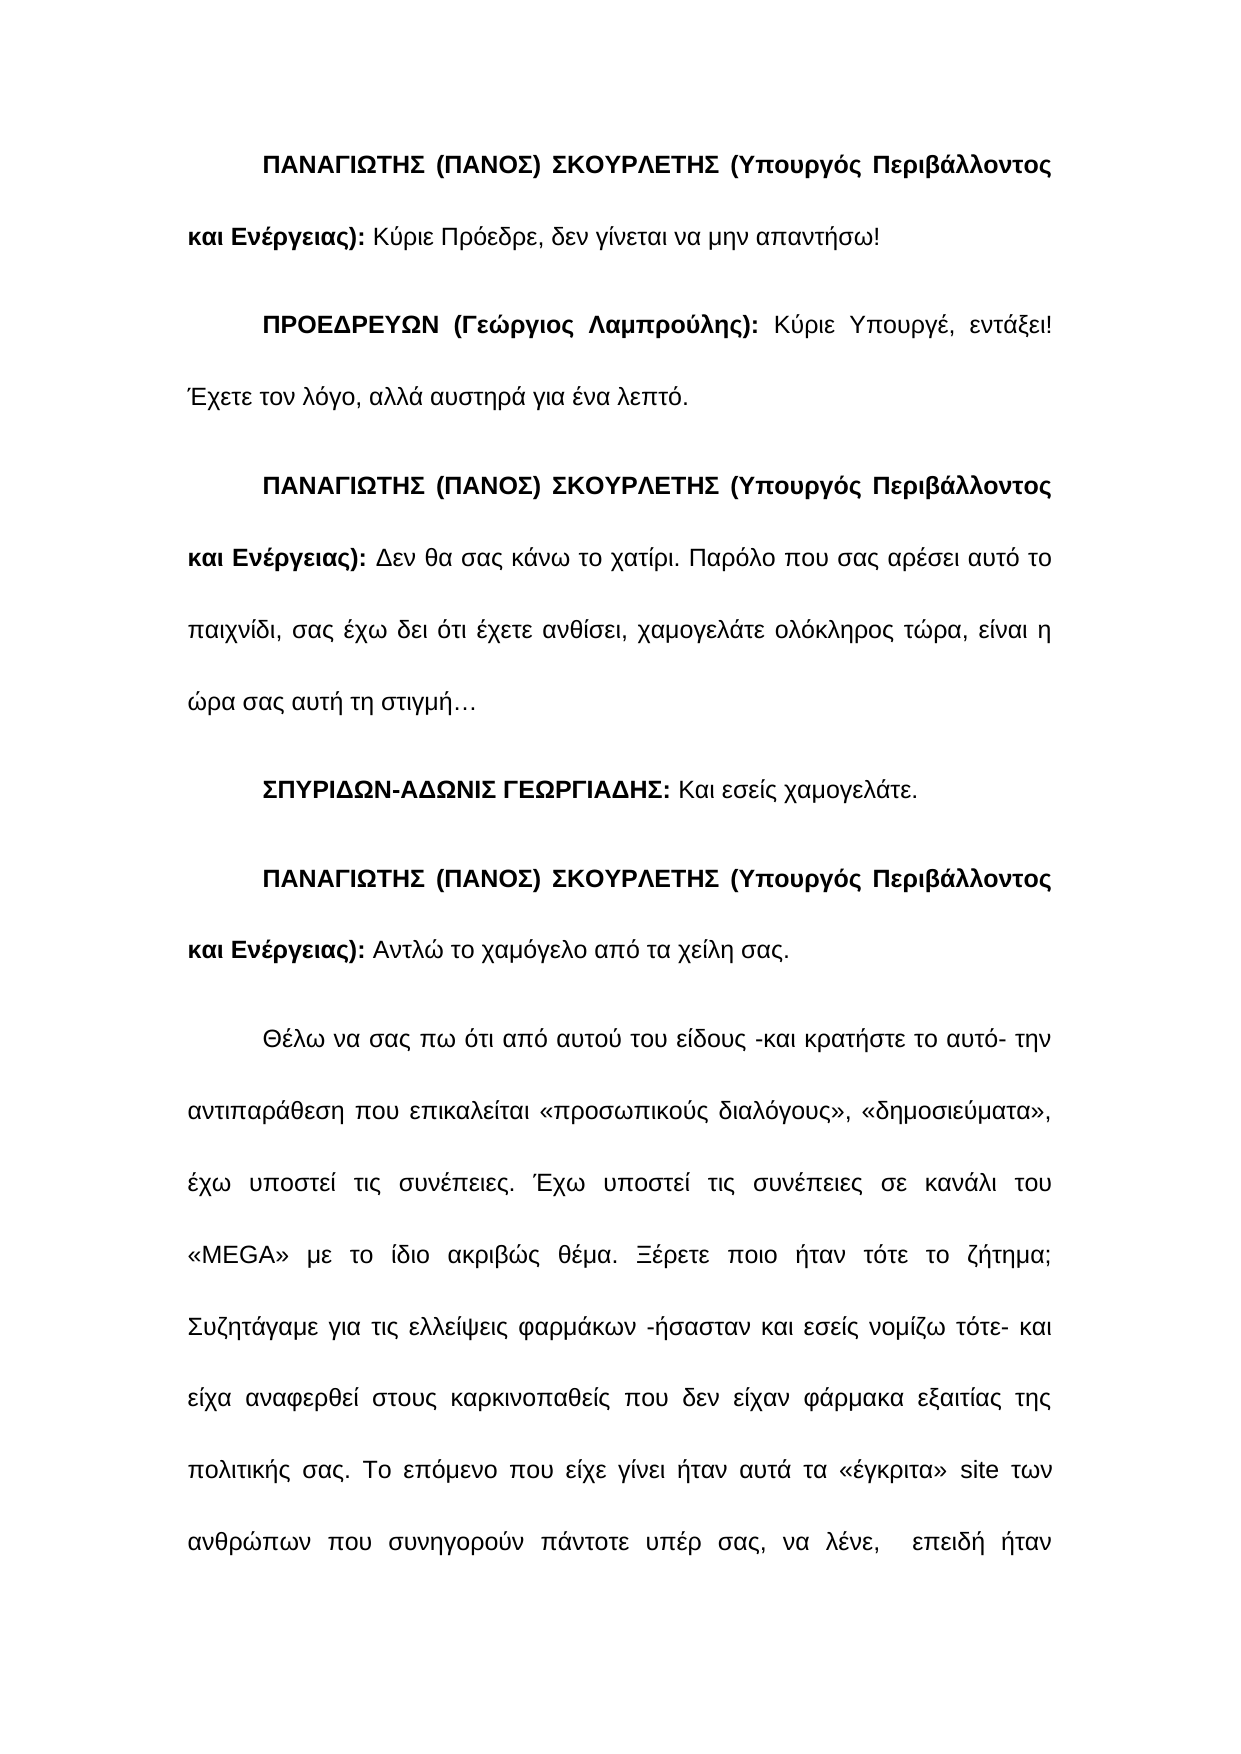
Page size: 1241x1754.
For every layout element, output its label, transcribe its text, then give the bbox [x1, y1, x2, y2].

text ΣΠΥΡΙΔΩΝ-ΑΔΩΝΙΣ ΓΕΩΡΓΙΑΔΗΣ: Και εσείς χαμογελάτε. [187, 775, 1053, 804]
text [187, 1024, 1053, 1556]
text ΠΡΟΕΔΡΕΥΩΝ (Γεώργιος Λαμπρούλης): Κύριε Υπουργέ, εντάξει! Έχετε τον λόγο, αλλά αυστηρά για ένα λεπτό. [187, 310, 1053, 411]
text ΠΑΝΑΓΙΩΤΗΣ (ΠΑΝΟΣ) ΣΚΟΥΡΛΕΤΗΣ (Υπουργός Περιβάλλοντος και Ενέργειας): Κύριε Πρόεδρε, δεν γίνεται να μην απαντήσω! [187, 150, 1053, 251]
text ΠΑΝΑΓΙΩΤΗΣ (ΠΑΝΟΣ) ΣΚΟΥΡΛΕΤΗΣ (Υπουργός Περιβάλλοντος και Ενέργειας): Δεν θα σας κάνω το χατίρι. Παρόλο που σας αρέσει αυτό το παιχνίδι, σας έχω δει ότι έχετε ανθίσει, χαμογελάτε ολόκληρος τώρα, είναι η ώρα σας αυτή τη στιγμή… [187, 471, 1053, 715]
text ΠΑΝΑΓΙΩΤΗΣ (ΠΑΝΟΣ) ΣΚΟΥΡΛΕΤΗΣ (Υπουργός Περιβάλλοντος και Ενέργειας): Αντλώ το χαμόγελο από τα χείλη σας. [187, 863, 1053, 964]
